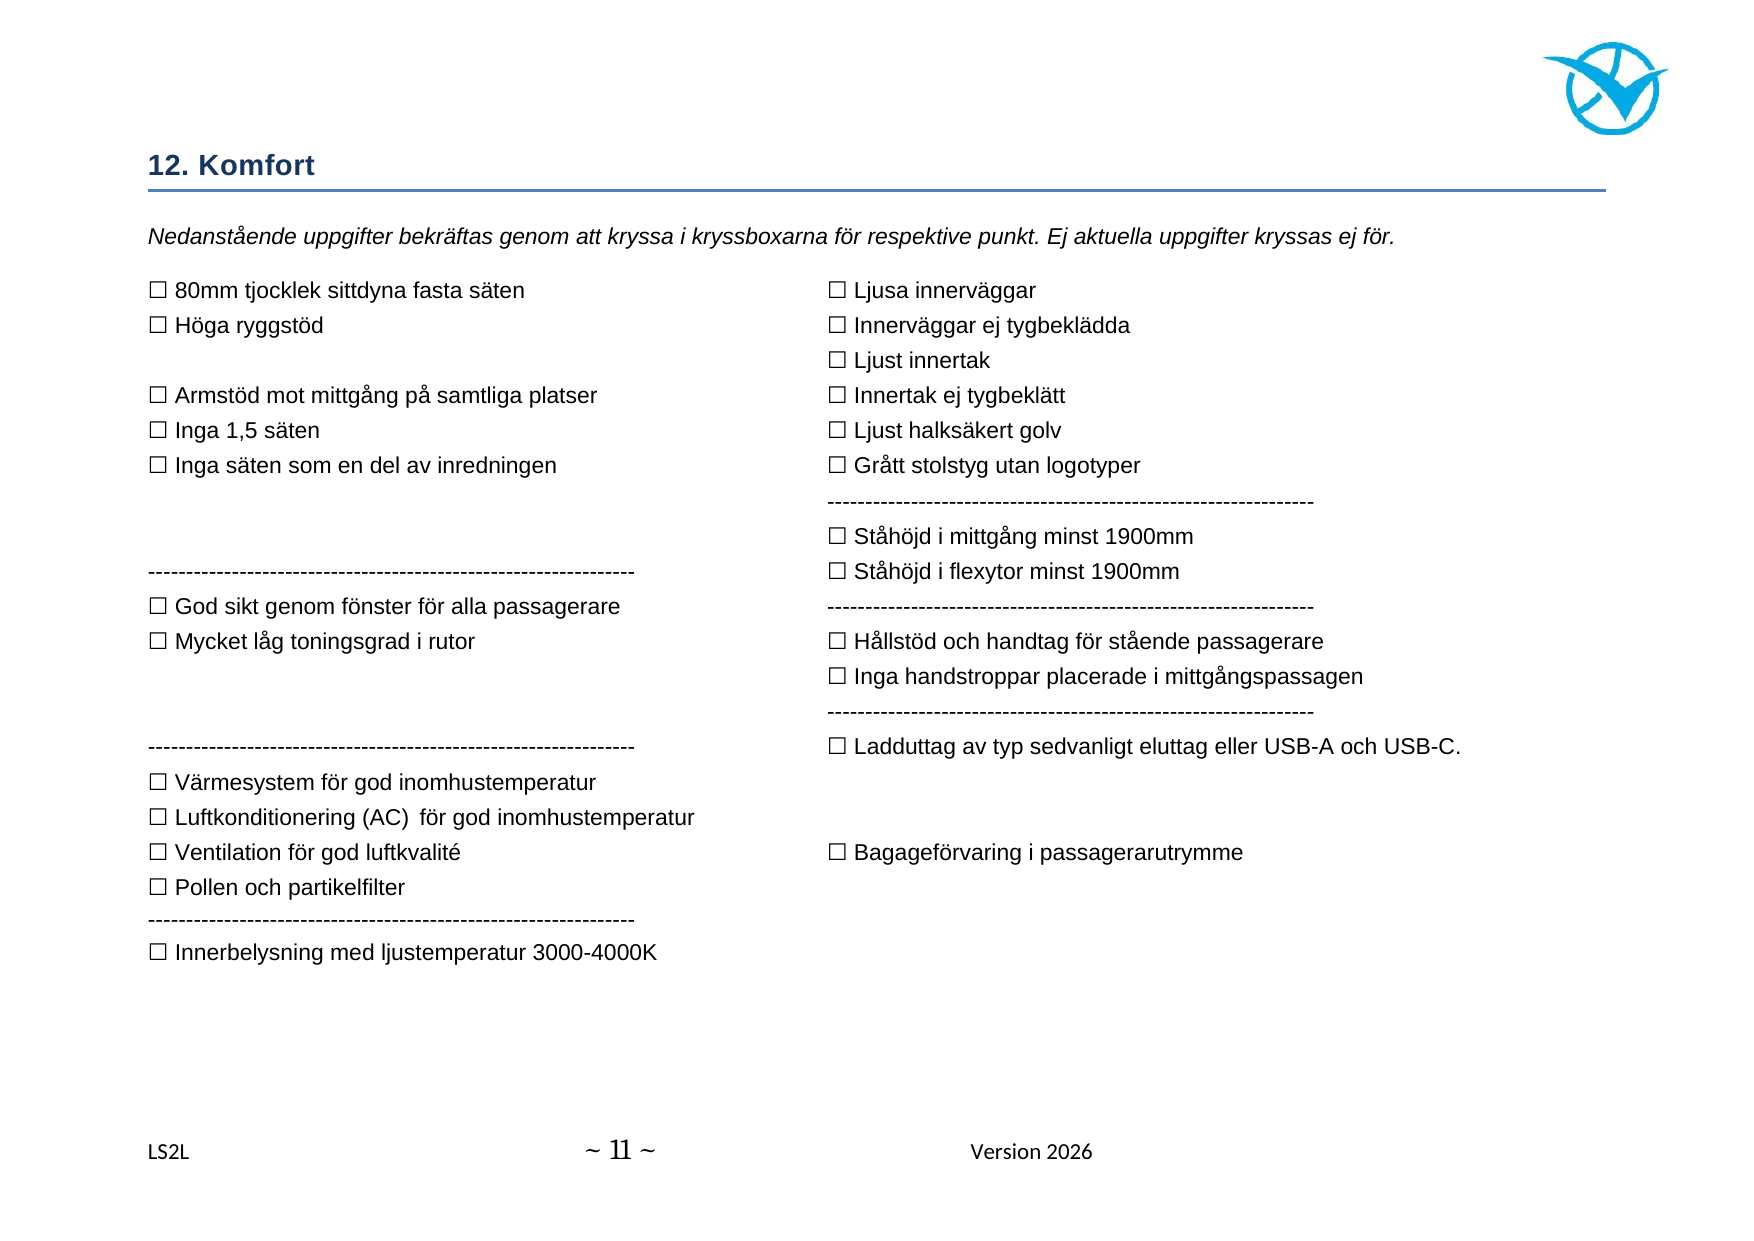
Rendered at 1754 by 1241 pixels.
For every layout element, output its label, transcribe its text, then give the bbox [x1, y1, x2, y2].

picture [1542, 42, 1654, 135]
picture [1584, 48, 1616, 74]
picture [1615, 42, 1673, 135]
text 80mm tjocklek sittdyna fasta säten Ljusa innerväggar Höga ryggstöd Innerväggar ej tygbeklädda Fällbara ryggstöd Ljust innertak Armstöd mot mittgång på samtliga platser Innertak ej tygbeklätt Inga 1,5 säten Ljust halksäkert golv Inga säten som en del av inredningen Grått stolstyg utan logotyper Samtliga säten placerade i färdriktningen ---------------------------------------------------------------- Krok för jacka vid sittplats Ståhöjd i mittgång minst 1900mm ---------------------------------------------------------------- Ståhöjd i flexytor minst 1900mm God sikt genom fönster för alla passagerare ---------------------------------------------------------------- Mycket låg toningsgrad i rutor Hållstöd och handtag för stående passagerare Solskydd Inga handstroppar placerade i mittgångspassagen Grå gardiner i fönster ---------------------------------------------------------------- ---------------------------------------------------------------- Ladduttag av typ sedvanligt eluttag eller USB-A och USB-C. Värmesystem för god inomhustemperatur Toalett i mittgångshöjd med handtvätt Luftkonditionering (AC) för god inomhustemperatur Heltäckningsmatta i mittgång Ventilation för god luftkvalité Bagageförvaring i passagerarutrymme Pollen och partikelfilter Bagageförvaring godsutrymme ---------------------------------------------------------------- Innerbelysning med ljustemperatur 3000-4000K Läslampa över samtliga fasta säten inkl. rullstolsplats. [148, 274, 1606, 1063]
text Nedanstående uppgifter bekräftas genom att kryssa i kryssboxarna för respektive punkt. Ej aktuella uppgifter kryssas ej för. [148, 223, 1606, 249]
title 12. Komfort [148, 148, 1606, 189]
